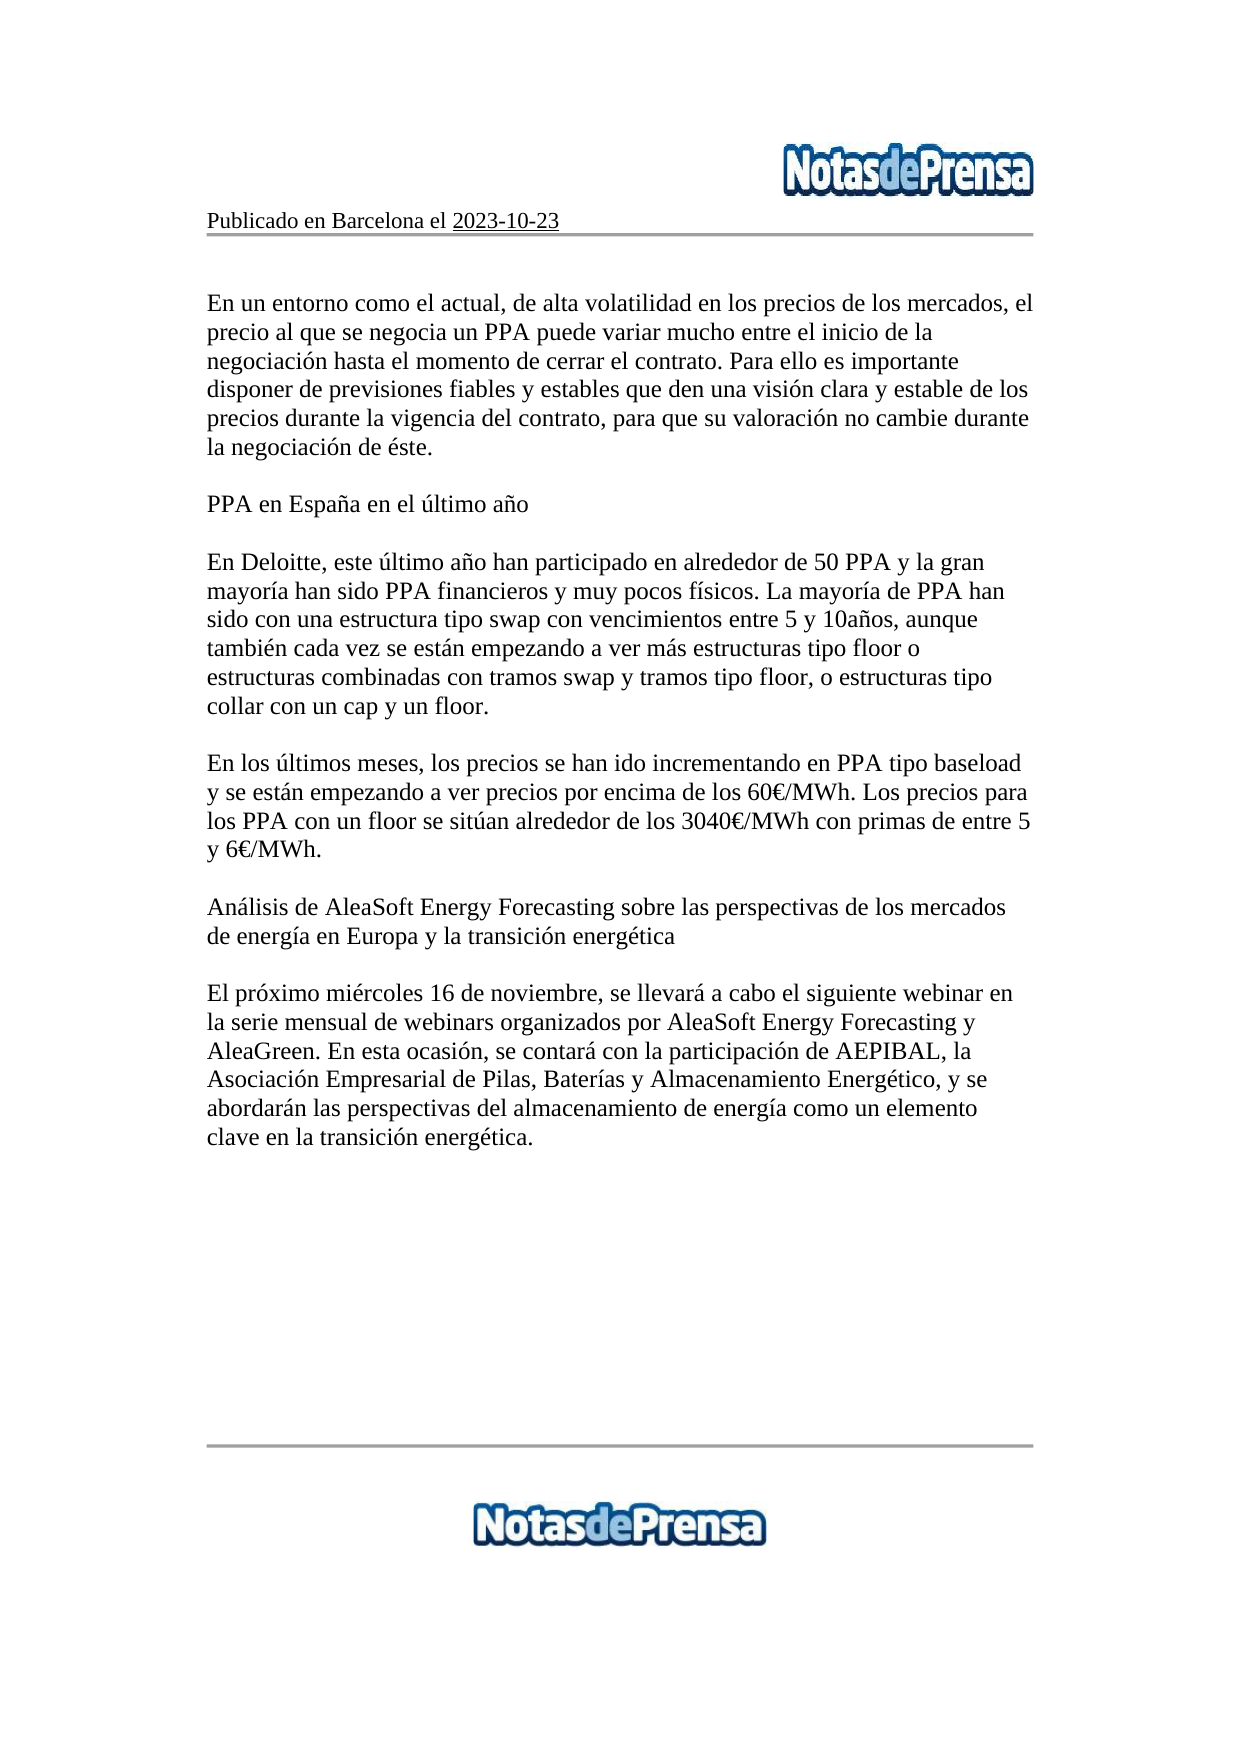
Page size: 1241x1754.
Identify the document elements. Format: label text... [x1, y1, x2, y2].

picture [473, 1501, 767, 1548]
picture [783, 142, 1034, 199]
